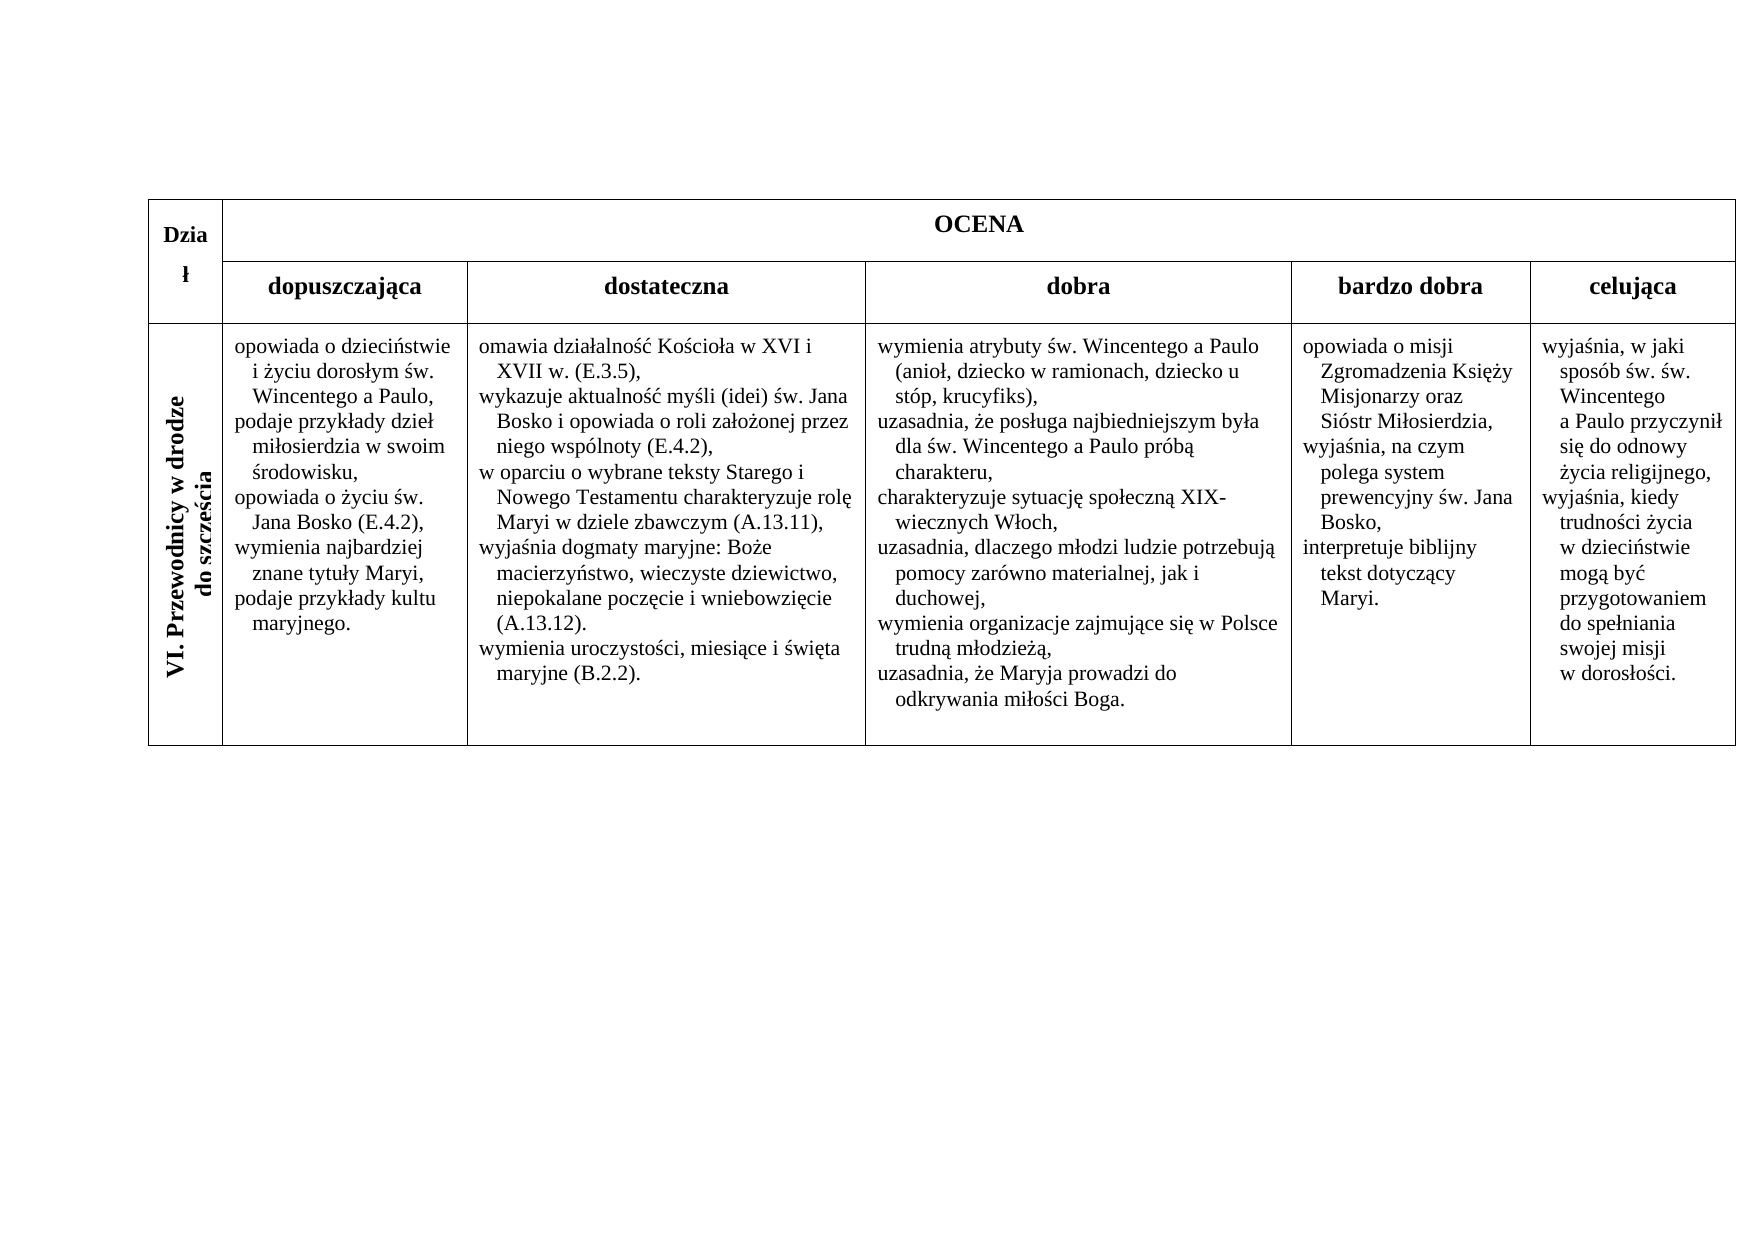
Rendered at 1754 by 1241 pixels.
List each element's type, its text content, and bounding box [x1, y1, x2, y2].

table_cell wyjaśnia, w jaki sposób św. św. Wincentego a Paulo przyczynił się do odnowy życia religijnego, wyjaśnia, kiedy trudności życia w dzieciństwie mogą być przygotowaniem do spełniania swojej misji w dorosłości. [1531, 324, 1735, 745]
table_cell wymienia atrybuty św. Wincentego a Paulo (anioł, dziecko w ramionach, dziecko u stóp, krucyfiks), uzasadnia, że posługa najbiedniejszym była dla św. Wincentego a Paulo próbą charakteru, charakteryzuje sytuację społeczną XIX-wiecznych Włoch, uzasadnia, dlaczego młodzi ludzie potrzebują pomocy zarówno materialnej, jak i duchowej, wymienia organizacje zajmujące się w Polsce trudną młodzieżą, uzasadnia, że Maryja prowadzi do odkrywania miłości Boga. [866, 324, 1291, 745]
table_cell celująca [1531, 262, 1735, 323]
table_header Dział [149, 200, 222, 323]
table_header OCENA [223, 200, 1735, 261]
table_cell bardzo dobra [1292, 262, 1530, 323]
table_cell opowiada o misji Zgromadzenia Księży Misjonarzy oraz Sióstr Miłosierdzia, wyjaśnia, na czym polega system prewencyjny św. Jana Bosko, interpretuje biblijny tekst dotyczący Maryi. [1292, 324, 1530, 745]
table_cell dostateczna [468, 262, 865, 323]
table_cell omawia działalność Kościoła w XVI i XVII w. (E.3.5), wykazuje aktualność myśli (idei) św. Jana Bosko i opowiada o roli założonej przez niego wspólnoty (E.4.2), w oparciu o wybrane teksty Starego i Nowego Testamentu charakteryzuje rolę Maryi w dziele zbawczym (A.13.11), wyjaśnia dogmaty maryjne: Boże macierzyństwo, wieczyste dziewictwo, niepokalane poczęcie i wniebowzięcie (A.13.12). wymienia uroczystości, miesiące i święta maryjne (B.2.2). [468, 324, 865, 745]
table_cell dopuszczająca [223, 262, 467, 323]
table_cell VI. Przewodnicy w drodze do szczęścia [149, 324, 222, 745]
table_cell opowiada o dzieciństwie i życiu dorosłym św. Wincentego a Paulo, podaje przykłady dzieł miłosierdzia w swoim środowisku, opowiada o życiu św. Jana Bosko (E.4.2), wymienia najbardziej znane tytuły Maryi, podaje przykłady kultu maryjnego. [223, 324, 467, 745]
table_cell dobra [866, 262, 1291, 323]
